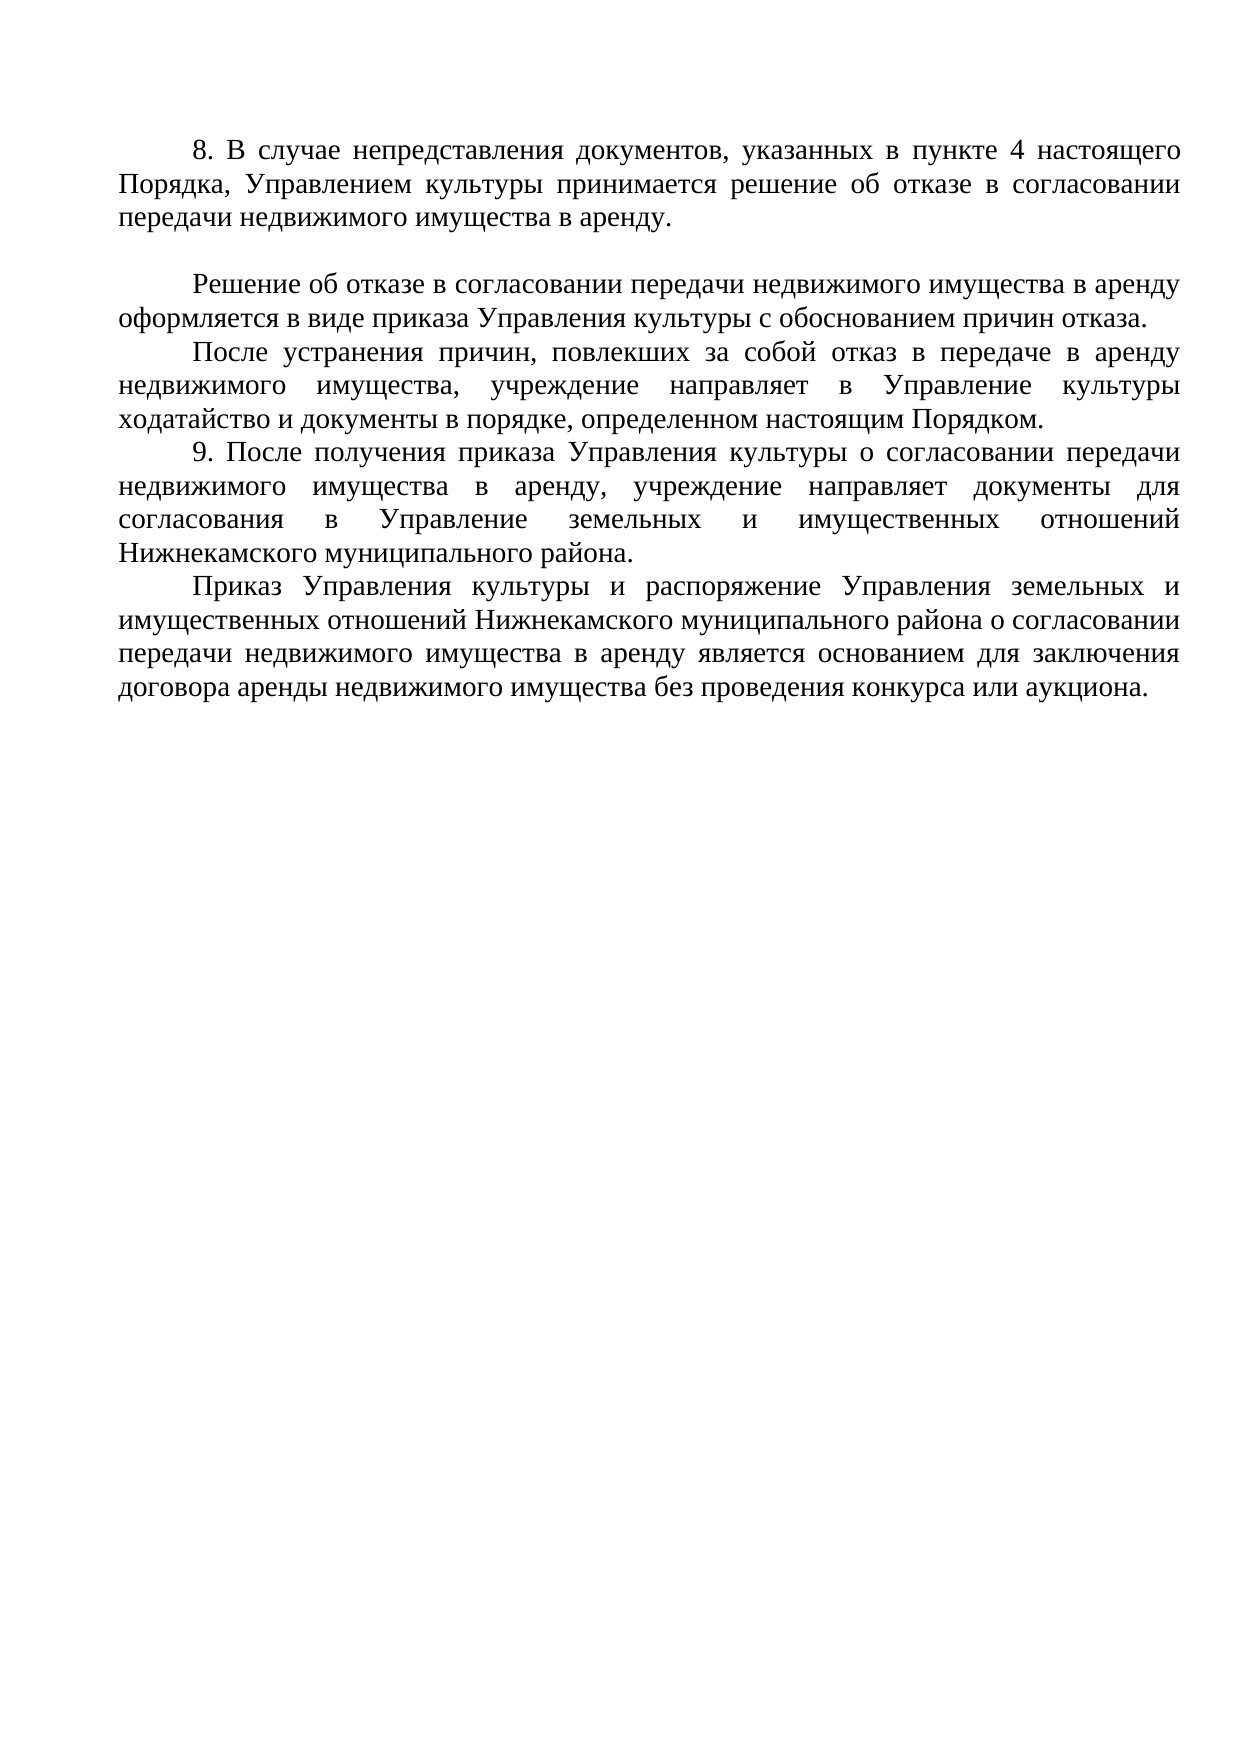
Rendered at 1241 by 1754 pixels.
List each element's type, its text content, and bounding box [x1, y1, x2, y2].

text 8. В случае непредставления документов, указанных в пункте 4 настоящего Порядка, Управлением культуры принимается решение об отказе в согласовании передачи недвижимого имущества в аренду. [118, 132, 1181, 233]
text Решение об отказе в согласовании передачи недвижимого имущества в аренду оформляется в виде приказа Управления культуры с обоснованием причин отказа. [118, 267, 1181, 334]
text После устранения причин, повлекших за собой отказ в передаче в аренду недвижимого имущества, учреждение направляет в Управление культуры ходатайство и документы в порядке, определенном настоящим Порядком. [118, 334, 1181, 434]
text Приказ Управления культуры и распоряжение Управления земельных и имущественных отношений Нижнекамского муниципального района о согласовании передачи недвижимого имущества в аренду является основанием для заключения договора аренды недвижимого имущества без проведения конкурса или аукциона. [118, 568, 1181, 703]
text 9. После получения приказа Управления культуры о согласовании передачи недвижимого имущества в аренду, учреждение направляет документы для согласования в Управление земельных и имущественных отношений Нижнекамского муниципального района. [118, 434, 1181, 568]
